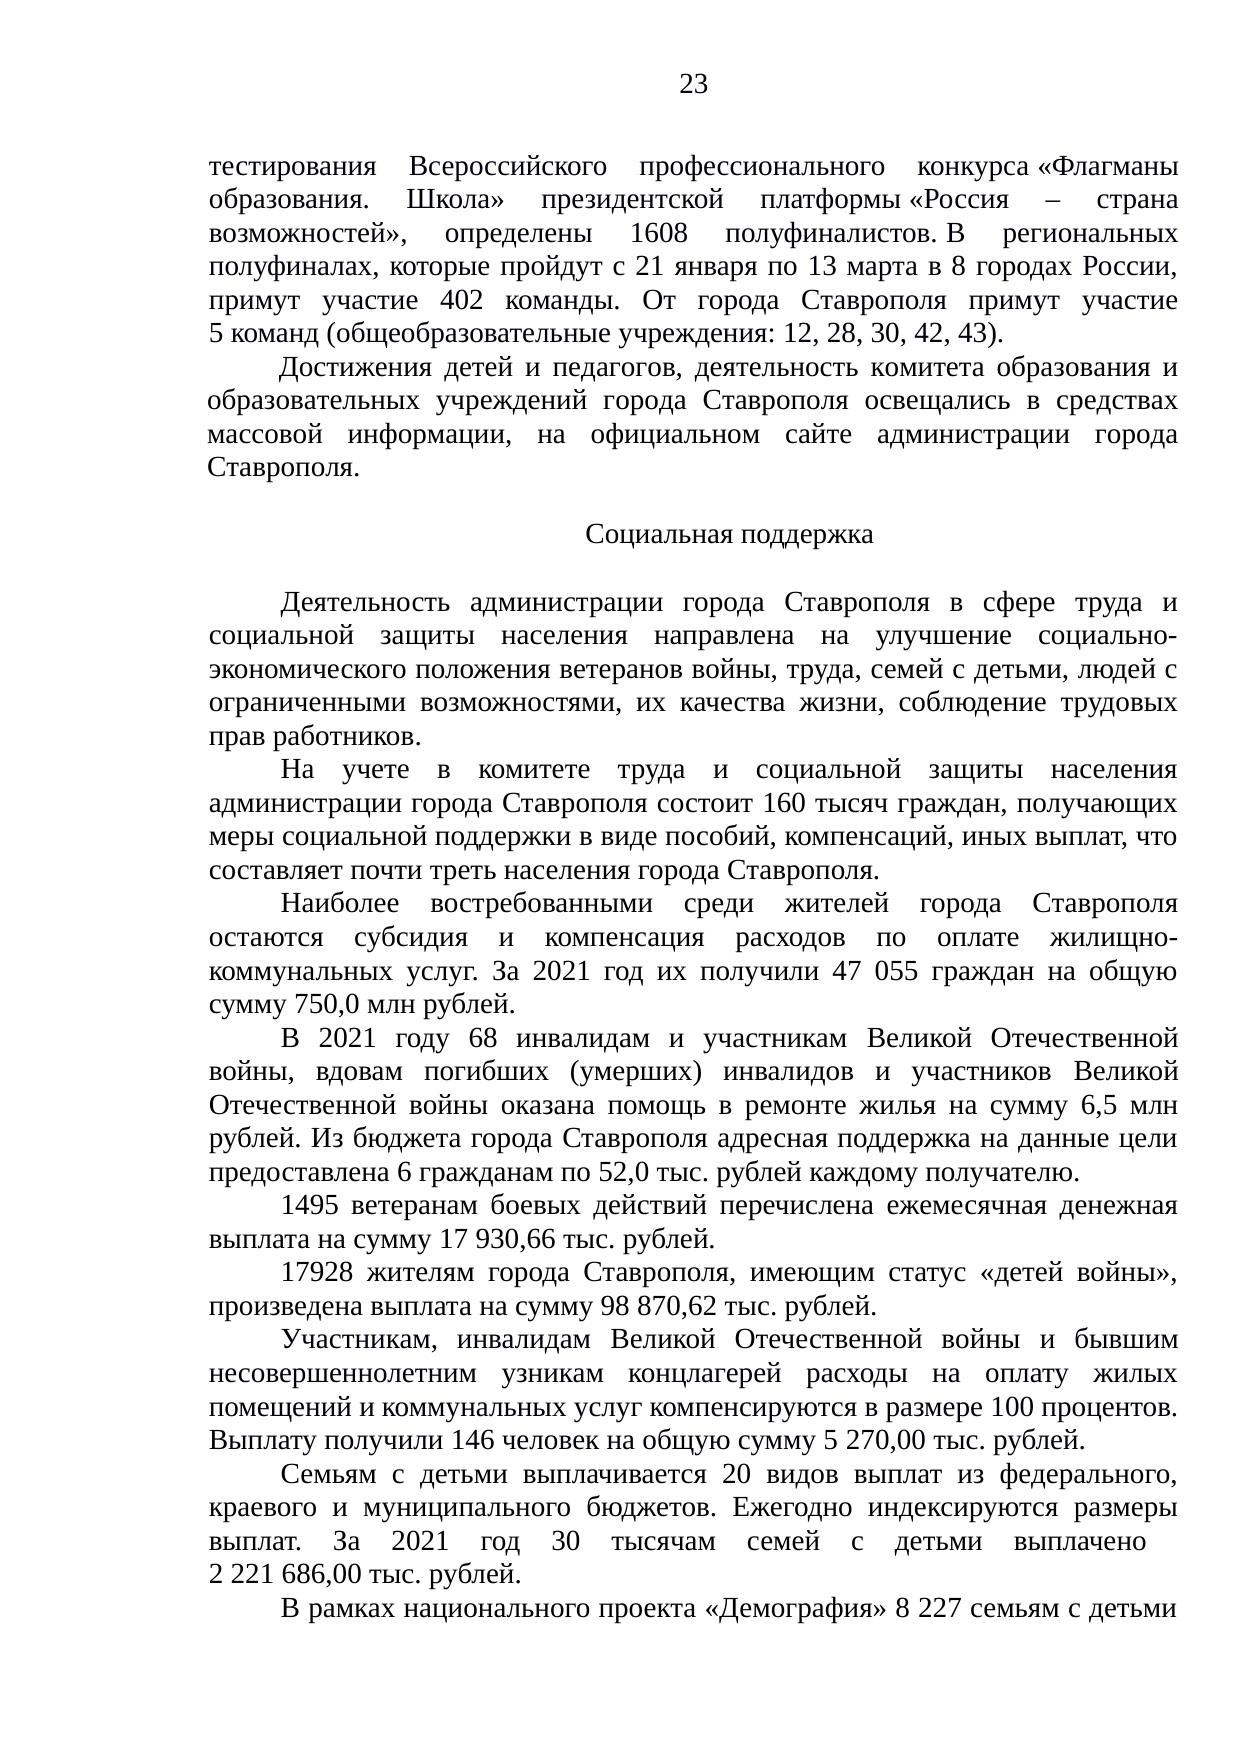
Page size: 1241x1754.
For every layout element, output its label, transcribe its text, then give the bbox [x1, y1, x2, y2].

text Достижения детей и педагогов, деятельность комитета образования и образовательных учреждений города Ставрополя освещались в средствах массовой информации, на официальном сайте администрации города Ставрополя. [207, 349, 1179, 483]
text Участникам, инвалидам Великой Отечественной войны и бывшим несовершеннолетним узникам концлагерей расходы на оплату жилых помещений и коммунальных услуг компенсируются в размере 100 процентов. Выплату получили 146 человек на общую сумму 5 270,00 тыс. рублей. [208, 1322, 1179, 1456]
text Деятельность администрации города Ставрополя в сфере труда и социальной защиты населения направлена на улучшение социально-экономического положения ветеранов войны, труда, семей с детьми, людей с ограниченными возможностями, их качества жизни, соблюдение трудовых прав работников. [208, 584, 1179, 751]
text На учете в комитете труда и социальной защиты населения администрации города Ставрополя состоит 160 тысяч граждан, получающих меры социальной поддержки в виде пособий, компенсаций, иных выплат, что составляет почти треть населения города Ставрополя. [208, 751, 1179, 886]
text 1495 ветеранам боевых действий перечислена ежемесячная денежная выплата на сумму 17 930,66 тыс. рублей. [208, 1187, 1179, 1254]
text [208, 1590, 1179, 1623]
text Наиболее востребованными среди жителей города Ставрополя остаются субсидия и компенсация расходов по оплате жилищно-коммунальных услуг. За 2021 год их получили 47 055 граждан на общую сумму 750,0 млн рублей. [208, 886, 1179, 1020]
text В 2021 году 68 инвалидам и участникам Великой Отечественной войны, вдовам погибших (умерших) инвалидов и участников Великой Отечественной войны оказана помощь в ремонте жилья на сумму 6,5 млн рублей. Из бюджета города Ставрополя адресная поддержка на данные цели предоставлена 6 гражданам по 52,0 тыс. рублей каждому получателю. [208, 1020, 1179, 1187]
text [209, 148, 1179, 349]
text 17928 жителям города Ставрополя, имеющим статус «детей войны», произведена выплата на сумму 98 870,62 тыс. рублей. [208, 1254, 1179, 1322]
text Семьям с детьми выплачивается 20 видов выплат из федерального, краевого и муниципального бюджетов. Ежегодно индексируются размеры выплат. За 2021 год 30 тысячам семей с детьми выплачено 2 221 686,00 тыс. рублей. [208, 1456, 1179, 1590]
text Социальная поддержка [209, 517, 1179, 550]
